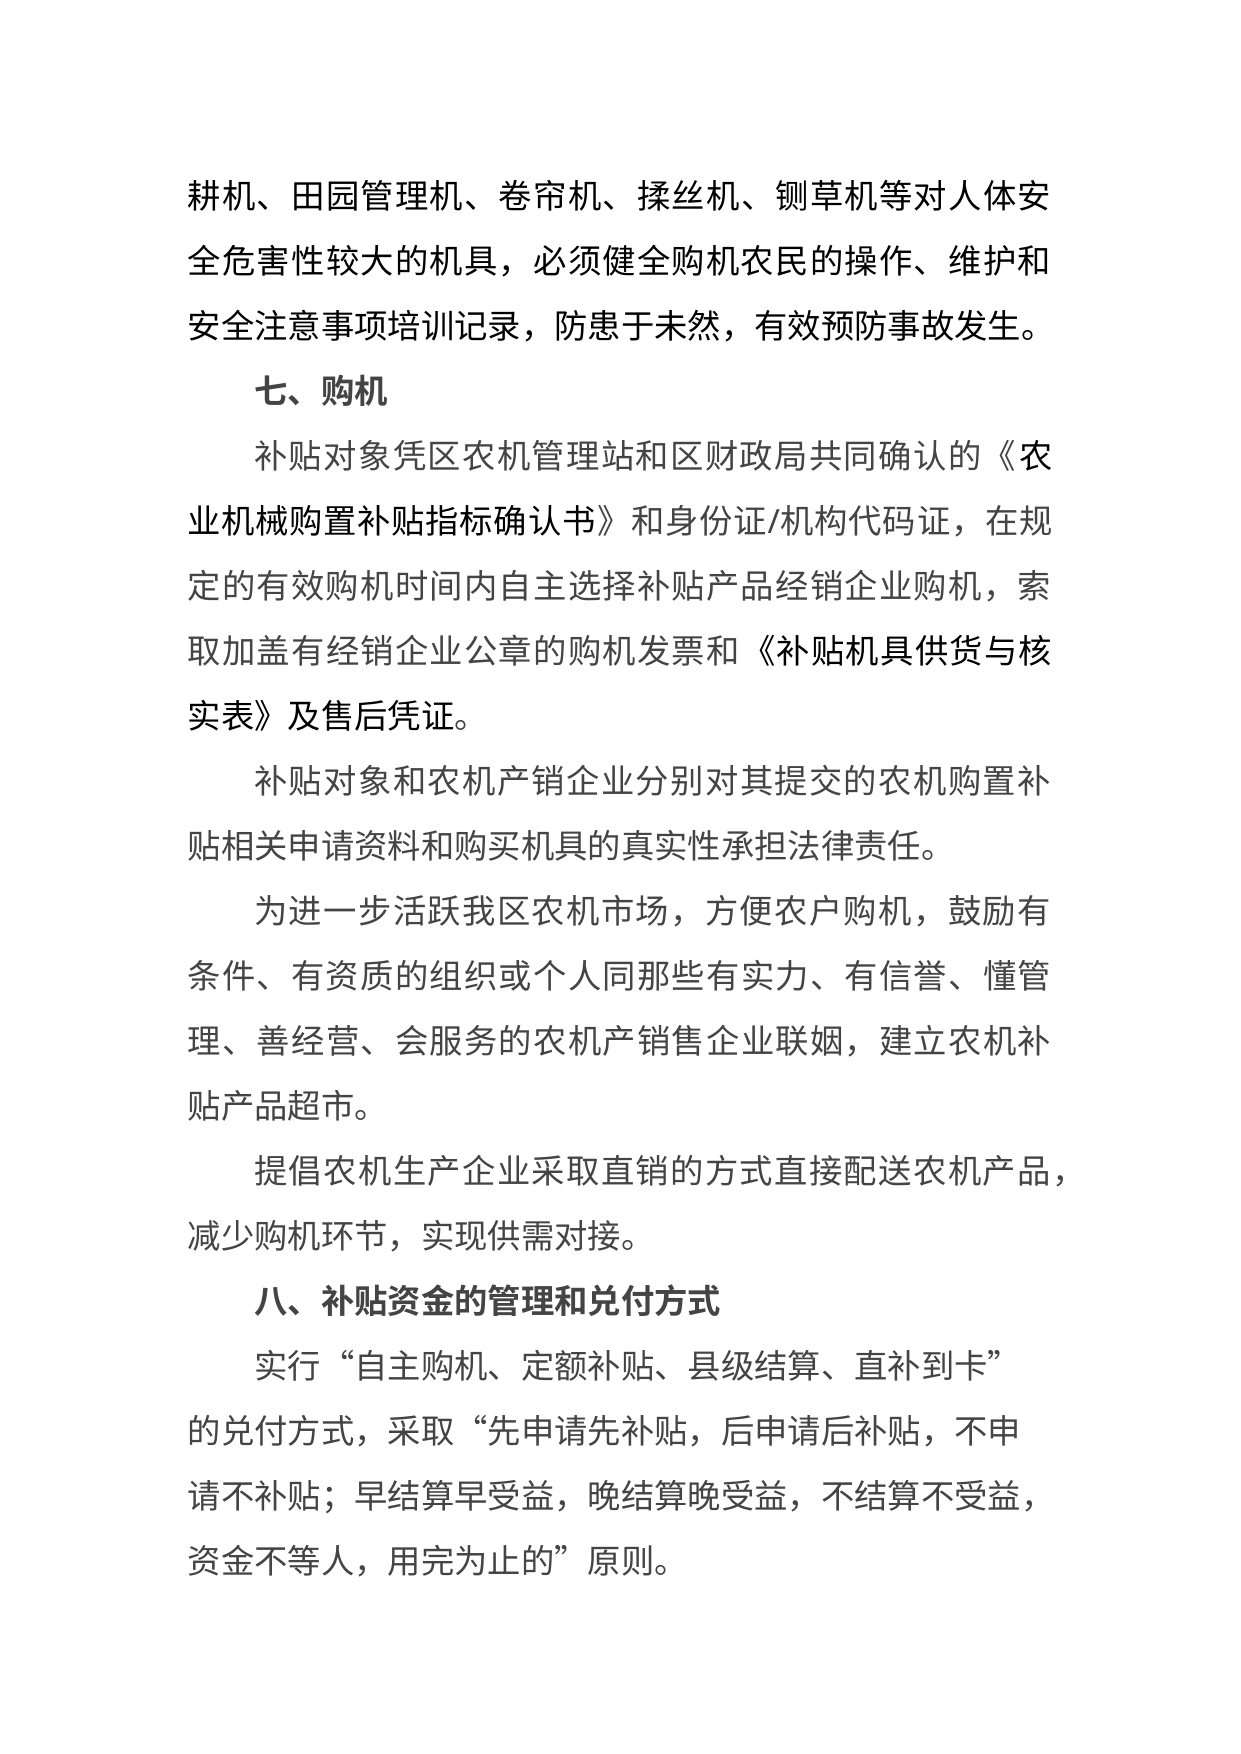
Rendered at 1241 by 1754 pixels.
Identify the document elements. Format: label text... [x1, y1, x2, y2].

text 提倡农机生产企业采取直销的方式直接配送农机产品，减少购机环节，实现供需对接。 [187, 1137, 1053, 1267]
text 补贴对象和农机产销企业分别对其提交的农机购置补贴相关申请资料和购买机具的真实性承担法律责任。 [187, 747, 1053, 877]
text 八、补贴资金的管理和兑付方式 [187, 1267, 1053, 1332]
text 实行“自主购机、定额补贴、县级结算、直补到卡”的兑付方式，采取“先申请先补贴，后申请后补贴，不申请不补贴；早结算早受益，晚结算晚受益，不结算不受益，资金不等人，用完为止的”原则。 [187, 1332, 1053, 1592]
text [187, 162, 1053, 357]
text 为进一步活跃我区农机市场，方便农户购机，鼓励有条件、有资质的组织或个人同那些有实力、有信誉、懂管理、善经营、会服务的农机产销售企业联姻，建立农机补贴产品超市。 [187, 877, 1053, 1137]
text 七、购机 [187, 357, 1053, 422]
text 补贴对象凭区农机管理站和区财政局共同确认的《农业机械购置补贴指标确认书》和身份证/机构代码证，在规定的有效购机时间内自主选择补贴产品经销企业购机，索取加盖有经销企业公章的购机发票和《补贴机具供货与核实表》及售后凭证。 [187, 422, 1053, 747]
